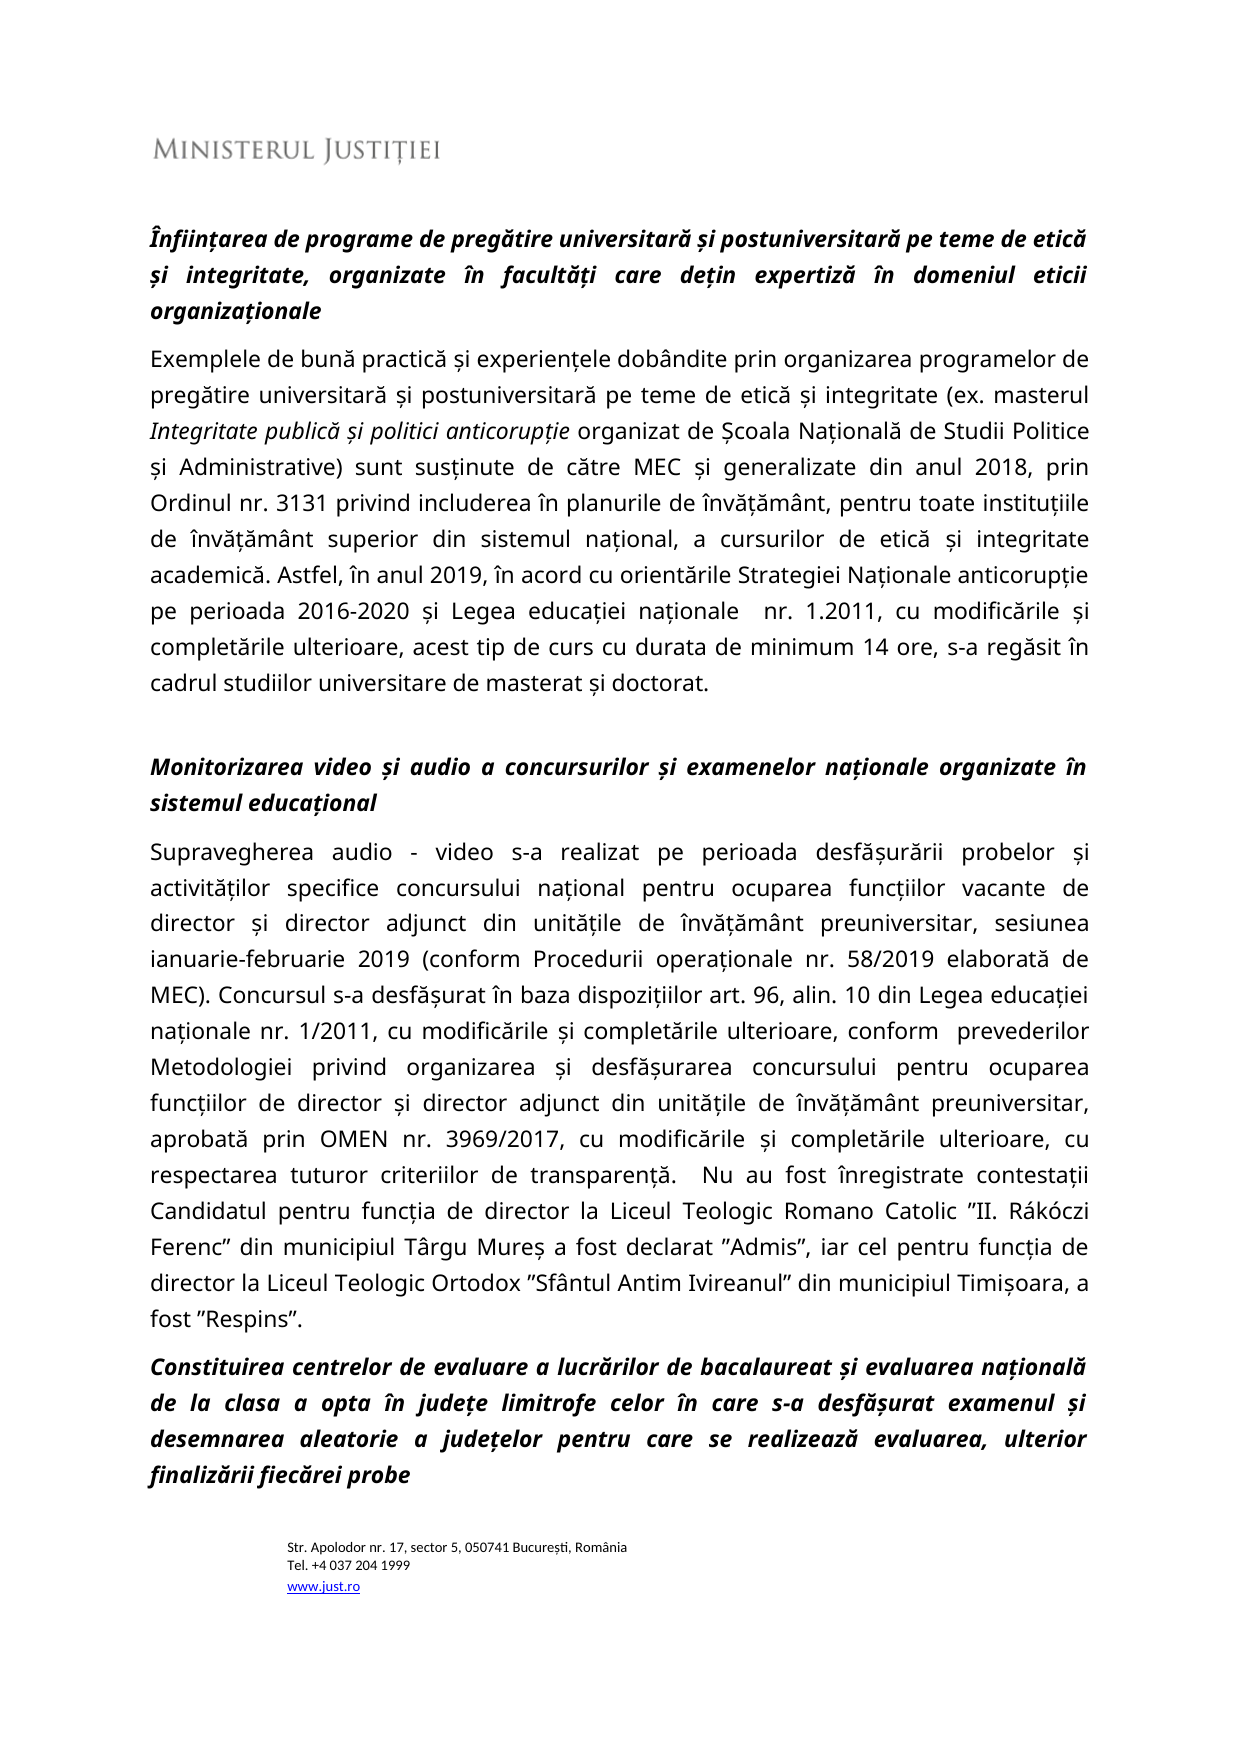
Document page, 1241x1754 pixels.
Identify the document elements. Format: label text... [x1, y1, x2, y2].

picture [150, 75, 440, 223]
text Supravegherea audio - video s-a realizat pe perioada desfășurării probelor și activităților specifice concursului național pentru ocuparea funcțiilor vacante de director și director adjunct din unitățile de învățământ preuniversitar, sesiunea ianuarie-februarie 2019 (conform Procedurii operaționale nr. 58/2019 elaborată de MEC). Concursul s-a desfășurat în baza dispozițiilor art. 96, alin. 10 din Legea educației naționale nr. 1/2011, cu modificările și completările ulterioare, conform prevederilor Metodologiei privind organizarea şi desfăşurarea concursului pentru ocuparea funcţiilor de director şi director adjunct din unităţile de învăţământ preuniversitar, aprobată prin OMEN nr. 3969/2017, cu modificările și completările ulterioare, cu respectarea tuturor criteriilor de transparență. Nu au fost înregistrate contestații Candidatul pentru funcția de director la Liceul Teologic Romano Catolic ”II. Rákóczi Ferenc” din municipiul Târgu Mureș a fost declarat ”Admis”, iar cel pentru funcția de director la Liceul Teologic Ortodox ”Sfântul Antim Ivireanul” din municipiul Timișoara, a fost ”Respins”. [150, 836, 1090, 1334]
text Înființarea de programe de pregătire universitară și postuniversitară pe teme de etică și integritate, organizate în facultăți care dețin expertiză în domeniul eticii organizaționale [150, 223, 1090, 326]
text Exemplele de bună practică și experiențele dobândite prin organizarea programelor de pregătire universitară şi postuniversitară pe teme de etică şi integritate (ex. masterul Integritate publică și politici anticorupție organizat de Școala Națională de Studii Politice și Administrative) sunt susținute de către MEC și generalizate din anul 2018, prin Ordinul nr. 3131 privind includerea în planurile de învățământ, pentru toate instituțiile de învățământ superior din sistemul național, a cursurilor de etică și integritate academică. Astfel, în anul 2019, în acord cu orientările Strategiei Naționale anticorupție pe perioada 2016-2020 și Legea educației naționale nr. 1.2011, cu modificările și completările ulterioare, acest tip de curs cu durata de minimum 14 ore, s-a regăsit în cadrul studiilor universitare de masterat și doctorat. [150, 343, 1090, 698]
text Constituirea centrelor de evaluare a lucrărilor de bacalaureat și evaluarea națională de la clasa a opta în județe limitrofe celor în care s-a desfășurat examenul și desemnarea aleatorie a județelor pentru care se realizează evaluarea, ulterior finalizării fiecărei probe [150, 1351, 1090, 1490]
text Monitorizarea video și audio a concursurilor și examenelor naționale organizate în sistemul educațional [150, 751, 1090, 818]
